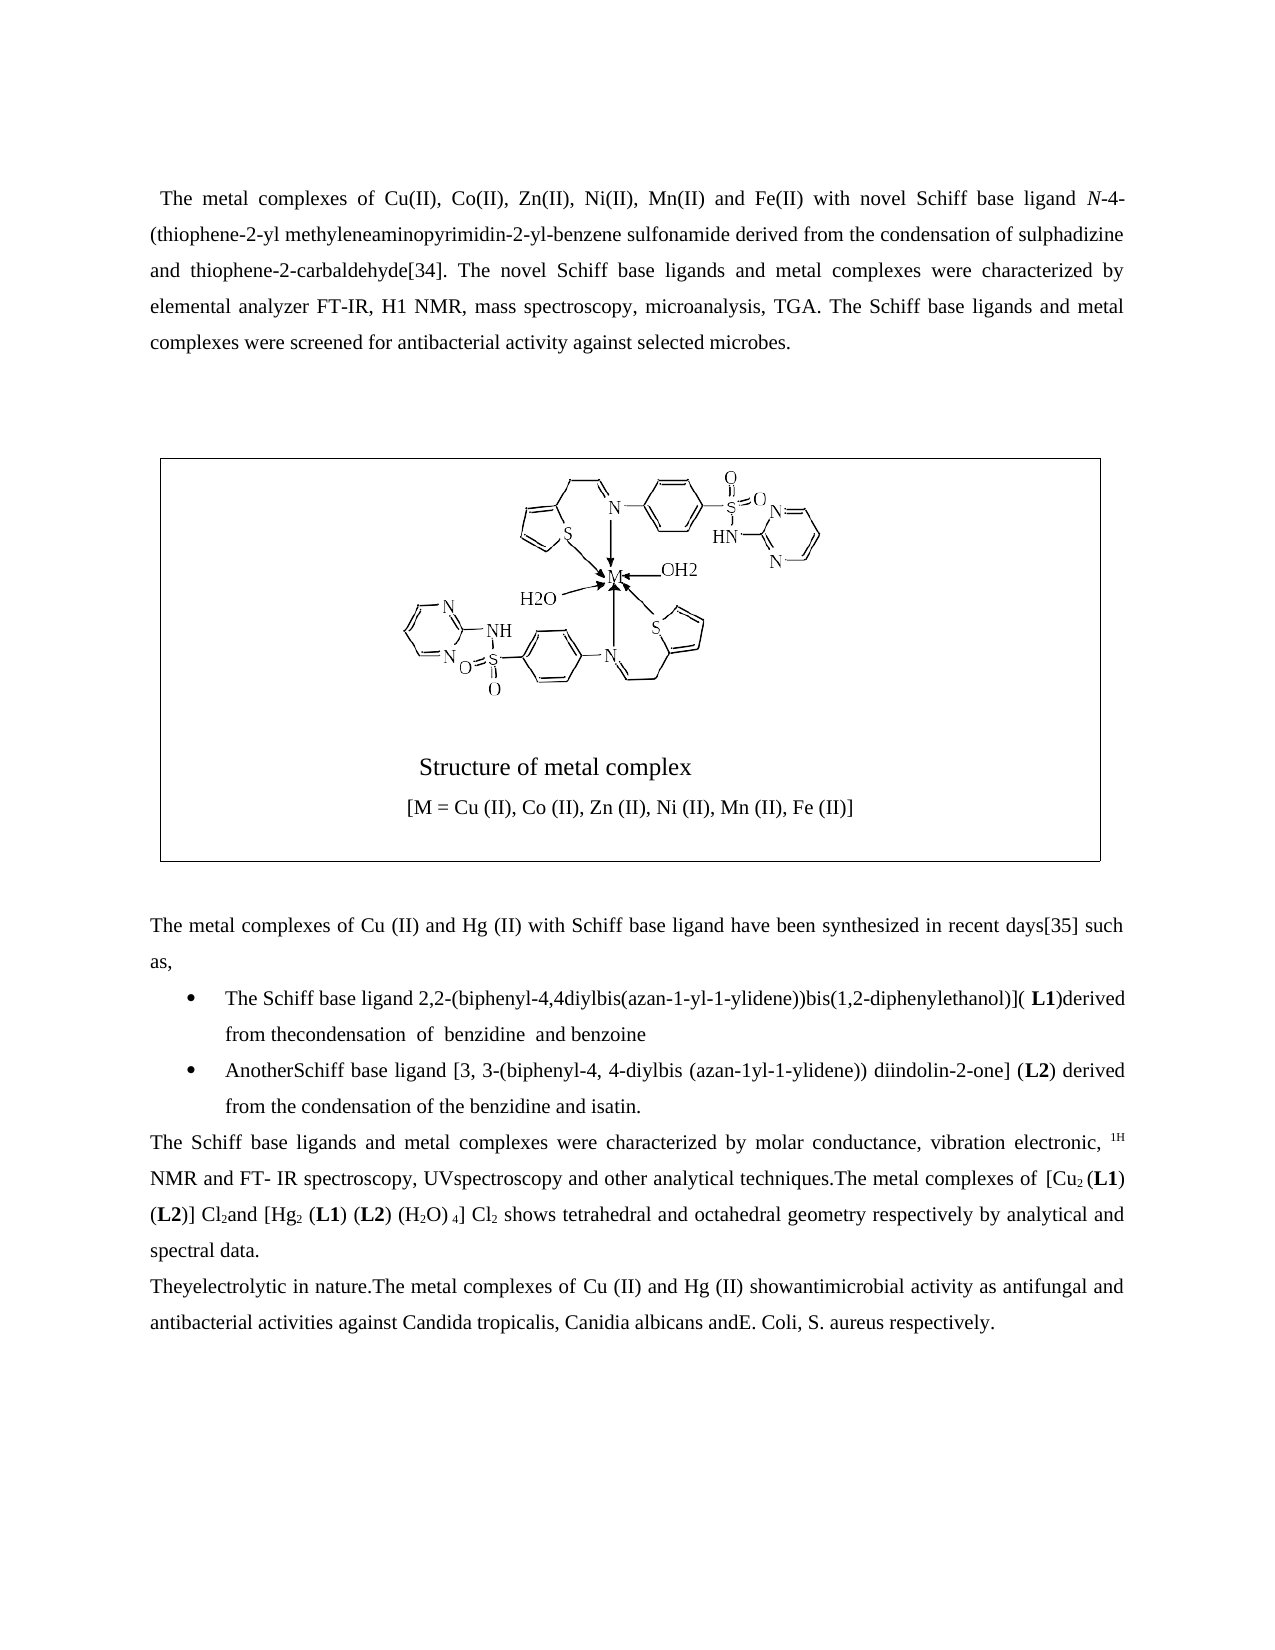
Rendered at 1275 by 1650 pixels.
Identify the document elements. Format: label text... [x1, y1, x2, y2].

list The Schiff base ligand 2,2-(biphenyl-4,4diylbis(azan-1-yl-1-ylidene))bis(1,2-diphenylethanol)]( L1)derived from thecondensation of benzidine and benzoine [187, 985, 1125, 1046]
text Theyelectrolytic in nature.The metal complexes of Cu (II) and Hg (II) showantimicrobial activity as antifungal and antibacterial activities against Candida tropicalis, Canidia albicans andE. Coli, S. aureus respectively. [150, 1274, 1125, 1334]
list AnotherSchiff base ligand [3, 3-(biphenyl-4, 4-diylbis (azan-1yl-1-ylidene)) diindolin-2-one] (L2) derived from the condensation of the benzidine and isatin. [187, 1057, 1125, 1118]
text The metal complexes of Cu(II), Co(II), Zn(II), Ni(II), Mn(II) and Fe(II) with novel Schiff base ligand N-4-(thiophene-2-yl methyleneaminopyrimidin-2-yl-benzene sulfonamide derived from the condensation of sulphadizine and thiophene-2-carbaldehyde[34]. The novel Schiff base ligands and metal complexes were characterized by elemental analyzer FT-IR, H1 NMR, mass spectroscopy, microanalysis, TGA. The Schiff base ligands and metal complexes were screened for antibacterial activity against selected microbes. [150, 186, 1125, 354]
text The metal complexes of Cu (II) and Hg (II) with Schiff base ligand have been synthesized in recent days[35] such as, [150, 913, 1125, 973]
text The Schiff base ligands and metal complexes were characterized by molar conductance, vibration electronic, 1H NMR and FT- IR spectroscopy, UVspectroscopy and other analytical techniques.The metal complexes of [Cu2 (L1) (L2)] Cl2and [Hg2 (L1) (L2) (H2O) 4] Cl2 shows tetrahedral and octahedral geometry respectively by analytical and spectral data. [150, 1129, 1125, 1262]
